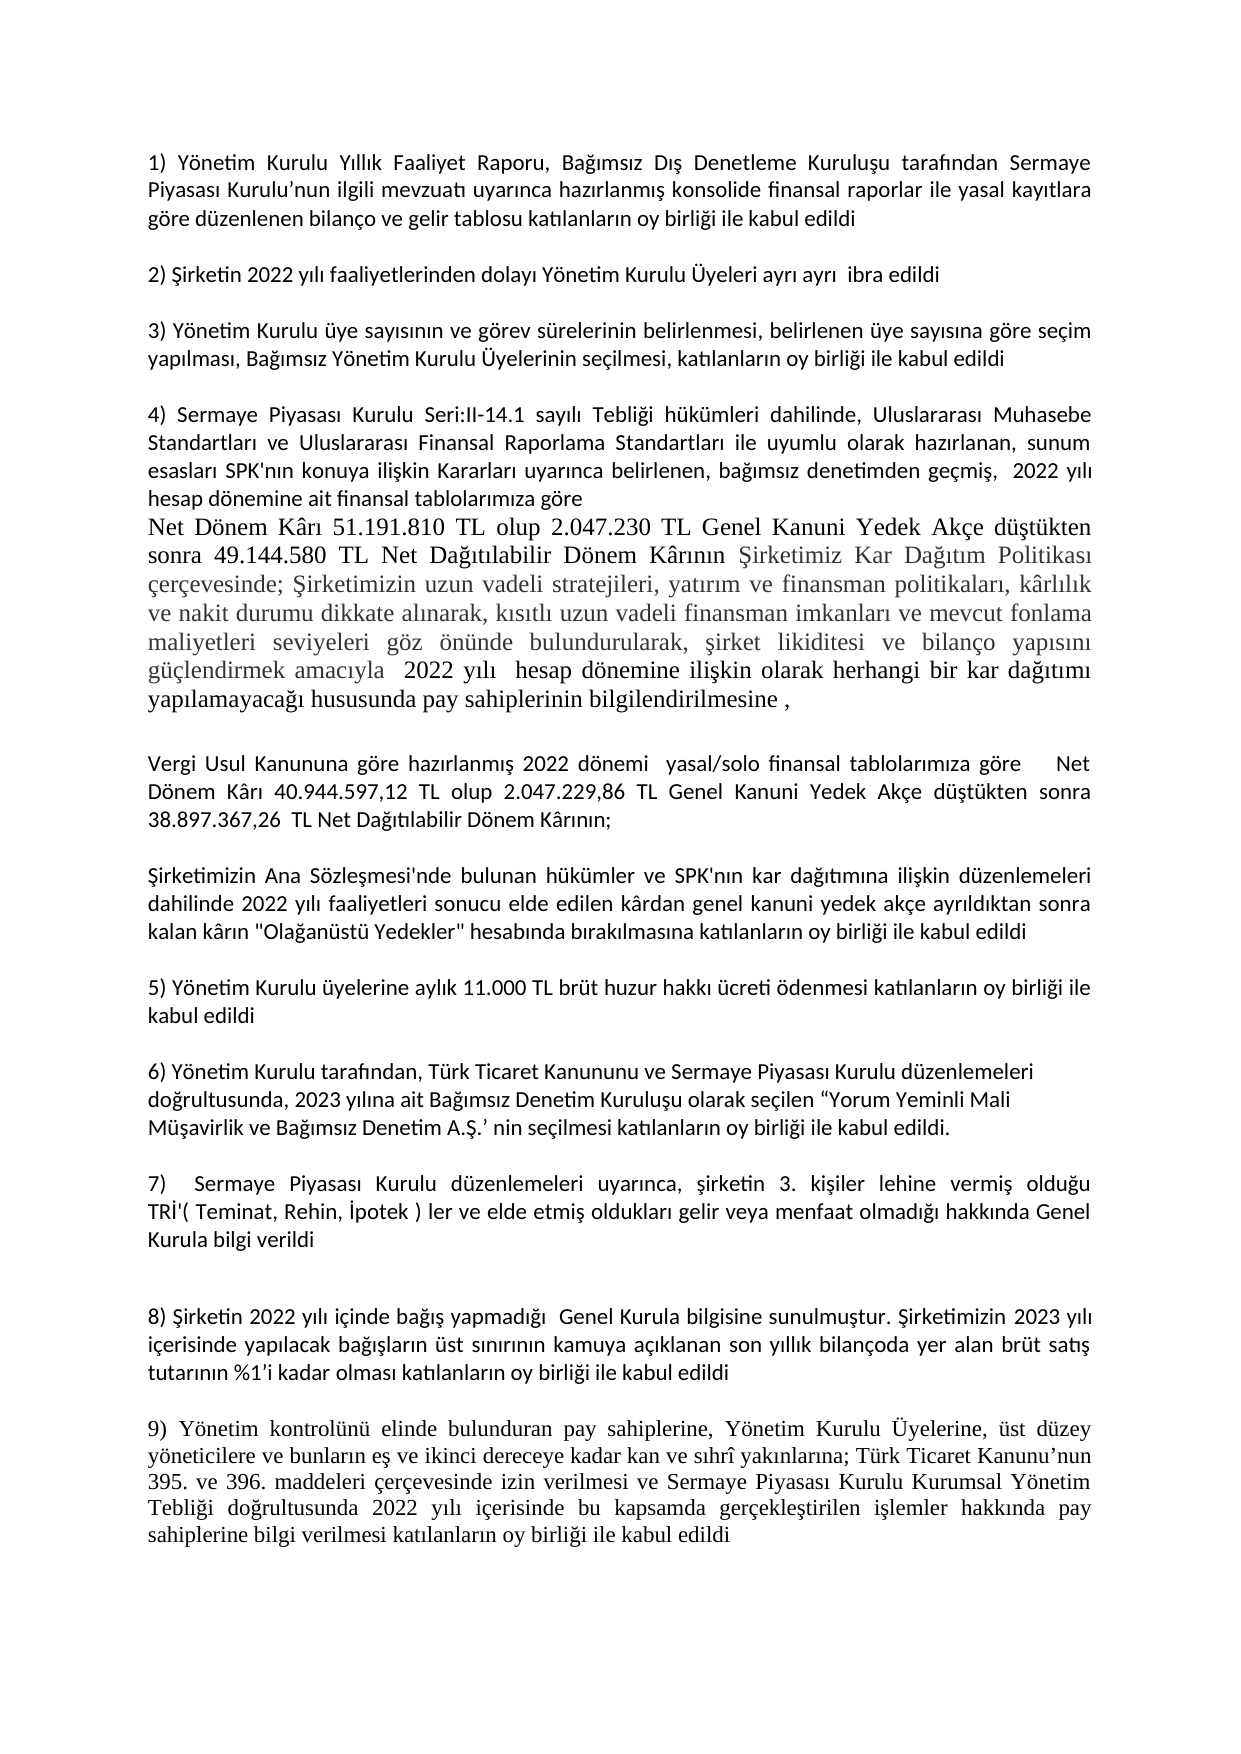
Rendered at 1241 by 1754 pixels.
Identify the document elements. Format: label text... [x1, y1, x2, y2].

list 9) Yönetim kontrolünü elinde bulunduran pay sahiplerine, Yönetim Kurulu Üyelerine, üst düzey yöneticilere ve bunların eş ve ikinci dereceye kadar kan ve sıhrî yakınlarına; Türk Ticaret Kanunu’nun 395. ve 396. maddeleri çerçevesinde izin verilmesi ve Sermaye Piyasası Kurulu Kurumsal Yönetim Tebliği doğrultusunda 2022 yılı içerisinde bu kapsamda gerçekleştirilen işlemler hakkında pay sahiplerine bilgi verilmesi katılanların oy birliği ile kabul edildi [148, 1415, 1093, 1547]
text Vergi Usul Kanununa göre hazırlanmış 2022 dönemi yasal/solo finansal tablolarımıza göre Net Dönem Kârı 40.944.597,12 TL olup 2.047.229,86 TL Genel Kanuni Yedek Akçe düştükten sonra 38.897.367,26 TL Net Dağıtılabilir Dönem Kârının; [148, 749, 1093, 833]
text 2) Şirketin 2022 yılı faaliyetlerinden dolayı Yönetim Kurulu Üyeleri ayrı ayrı ibra edildi [148, 260, 1093, 288]
text Net Dönem Kârı 51.191.810 TL olup 2.047.230 TL Genel Kanuni Yedek Akçe düştükten sonra 49.144.580 TL Net Dağıtılabilir Dönem Kârının Şirketimiz Kar Dağıtım Politikası çerçevesinde; Şirketimizin uzun vadeli stratejileri, yatırım ve finansman politikaları, kârlılık ve nakit durumu dikkate alınarak, kısıtlı uzun vadeli finansman imkanları ve mevcut fonlama maliyetleri seviyeleri göz önünde bulundurularak, şirket likiditesi ve bilanço yapısını güçlendirmek amacıyla 2022 yılı hesap dönemine ilişkin olarak herhangi bir kar dağıtımı yapılamayacağı hususunda pay sahiplerinin bilgilendirilmesine , [148, 512, 1093, 713]
text 3) Yönetim Kurulu üye sayısının ve görev sürelerinin belirlenmesi, belirlenen üye sayısına göre seçim yapılması, Bağımsız Yönetim Kurulu Üyelerinin seçilmesi, katılanların oy birliği ile kabul edildi [148, 316, 1093, 372]
text 1) Yönetim Kurulu Yıllık Faaliyet Raporu, Bağımsız Dış Denetleme Kuruluşu tarafından Sermaye Piyasası Kurulu’nun ilgili mevzuatı uyarınca hazırlanmış konsolide finansal raporlar ile yasal kayıtlara göre düzenlenen bilanço ve gelir tablosu katılanların oy birliği ile kabul edildi [148, 148, 1093, 232]
text 6) Yönetim Kurulu tarafından, Türk Ticaret Kanununu ve Sermaye Piyasası Kurulu düzenlemeleri doğrultusunda, 2023 yılına ait Bağımsız Denetim Kuruluşu olarak seçilen “Yorum Yeminli Mali Müşavirlik ve Bağımsız Denetim A.Ş.’ nin seçilmesi katılanların oy birliği ile kabul edildi. [148, 1057, 1093, 1141]
text 7) Sermaye Piyasası Kurulu düzenlemeleri uyarınca, şirketin 3. kişiler lehine vermiş olduğu TRİ'( Teminat, Rehin, İpotek ) ler ve elde etmiş oldukları gelir veya menfaat olmadığı hakkında Genel Kurula bilgi verildi [148, 1169, 1093, 1253]
text 8) Şirketin 2022 yılı içinde bağış yapmadığı Genel Kurula bilgisine sunulmuştur. Şirketimizin 2023 yılı içerisinde yapılacak bağışların üst sınırının kamuya açıklanan son yıllık bilançoda yer alan brüt satış tutarının %1’i kadar olması katılanların oy birliği ile kabul edildi [148, 1302, 1093, 1386]
text 4) Sermaye Piyasası Kurulu Seri:II-14.1 sayılı Tebliği hükümleri dahilinde, Uluslararası Muhasebe Standartları ve Uluslararası Finansal Raporlama Standartları ile uyumlu olarak hazırlanan, sunum esasları SPK'nın konuya ilişkin Kararları uyarınca belirlenen, bağımsız denetimden geçmiş, 2022 yılı hesap dönemine ait finansal tablolarımıza göre [148, 400, 1093, 512]
text Şirketimizin Ana Sözleşmesi'nde bulunan hükümler ve SPK'nın kar dağıtımına ilişkin düzenlemeleri dahilinde 2022 yılı faaliyetleri sonucu elde edilen kârdan genel kanuni yedek akçe ayrıldıktan sonra kalan kârın "Olağanüstü Yedekler" hesabında bırakılmasına katılanların oy birliği ile kabul edildi [148, 833, 1093, 945]
text 5) Yönetim Kurulu üyelerine aylık 11.000 TL brüt huzur hakkı ücreti ödenmesi katılanların oy birliği ile kabul edildi [148, 973, 1093, 1029]
